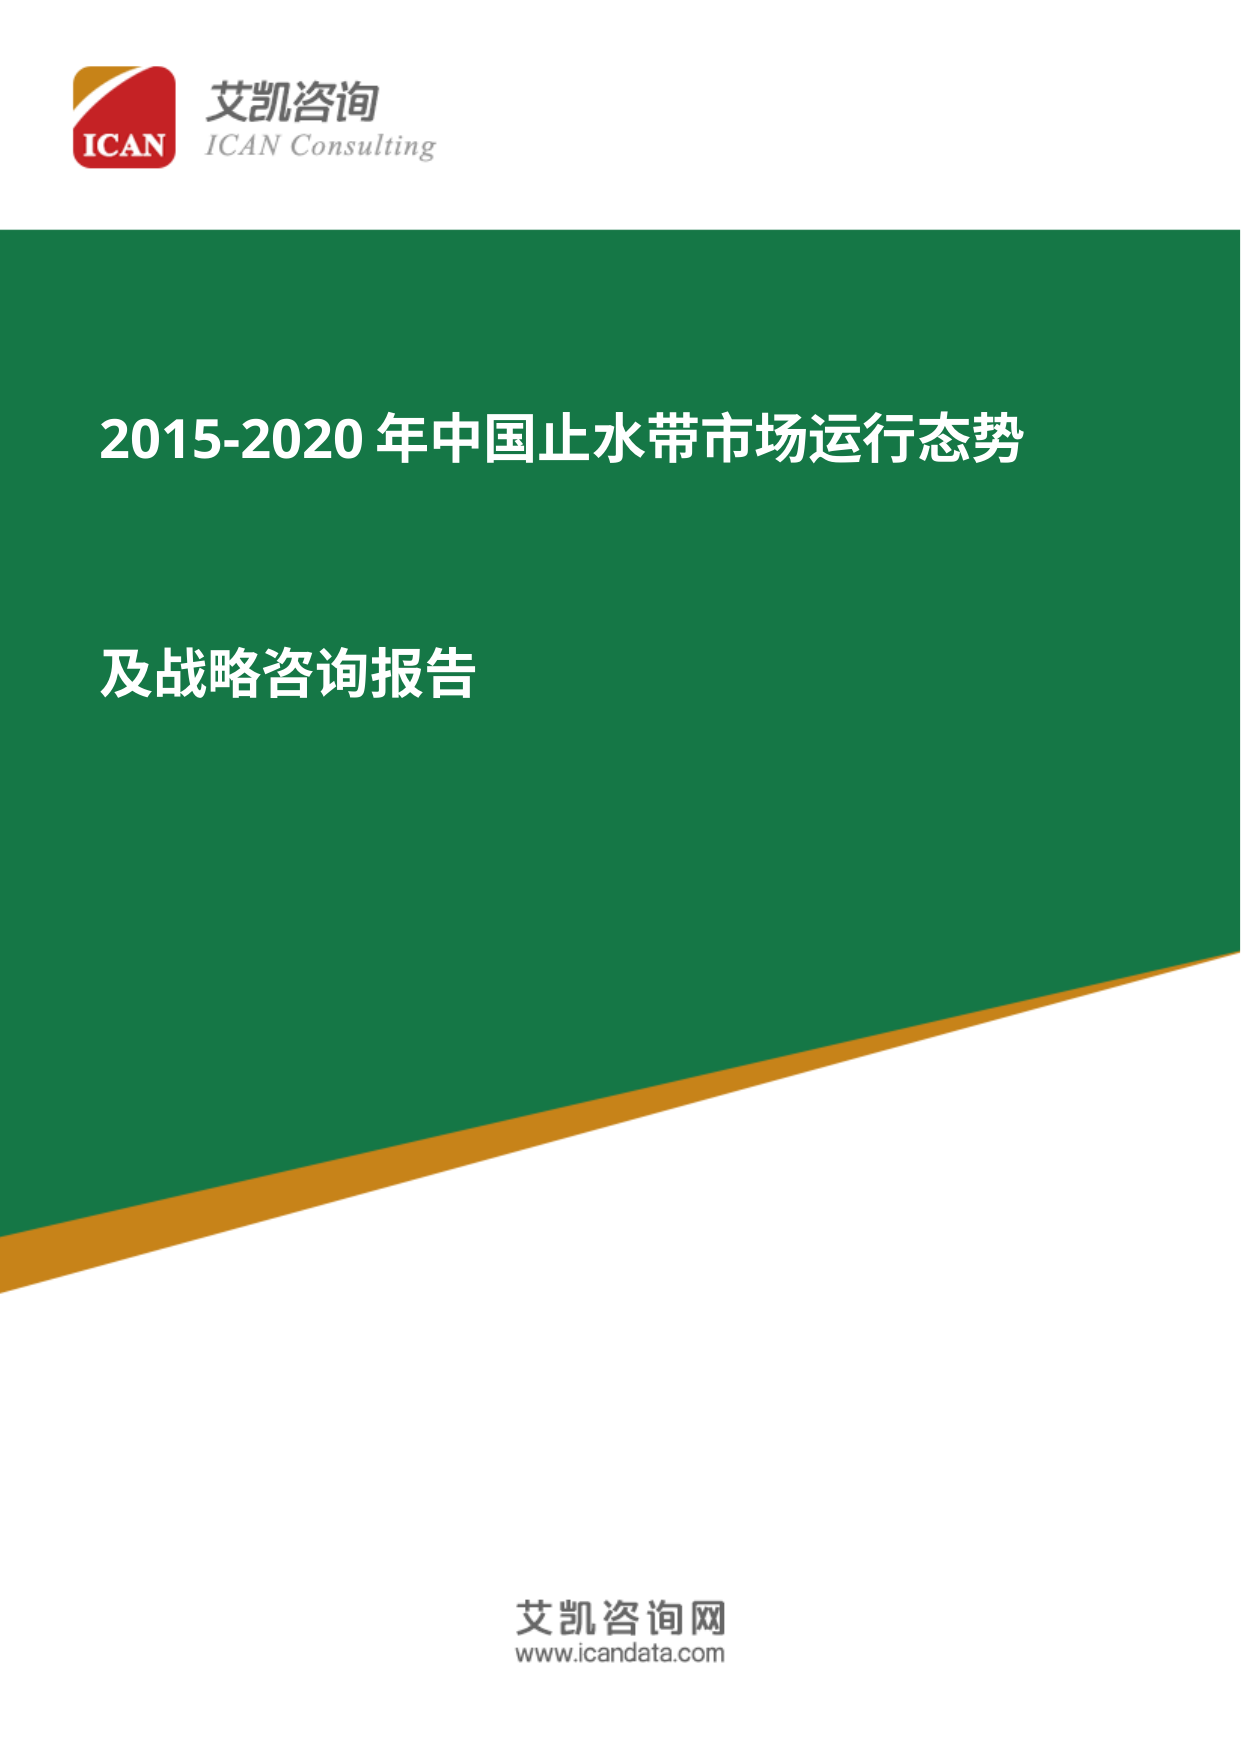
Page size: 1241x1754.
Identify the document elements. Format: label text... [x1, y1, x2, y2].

picture [0, 5, 1241, 1754]
subtitle 2015-2020年中国止水带市场运行态势及战略咨询报告 [99, 386, 1053, 718]
